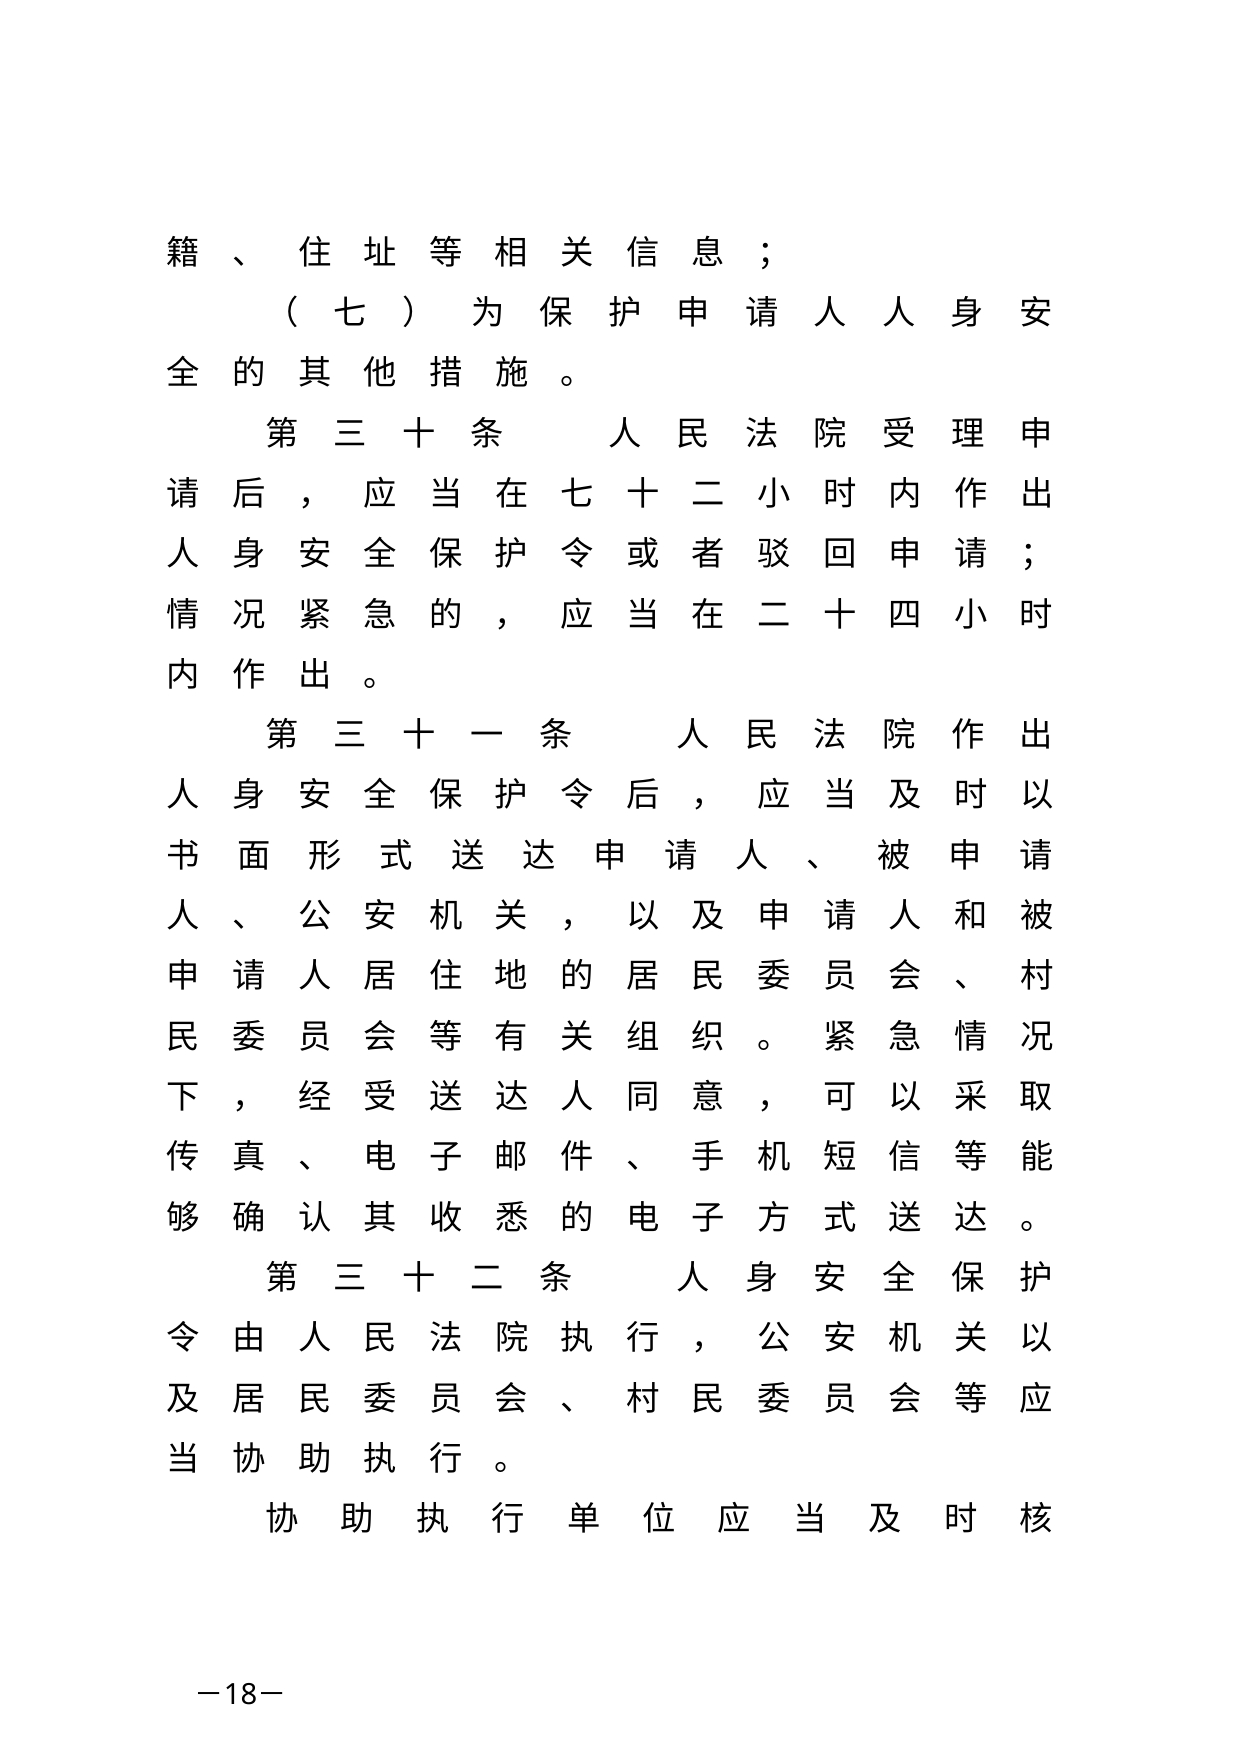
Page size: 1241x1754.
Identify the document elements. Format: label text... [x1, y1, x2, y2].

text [167, 219, 1085, 280]
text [167, 1486, 1085, 1546]
text 第三十一条 人民法院作出人身安全保护令后，应当及时以书面形式送达申请人、被申请人、公安机关，以及申请人和被申请人居住地的居民委员会、村民委员会等有关组织。紧急情况下，经受送达人同意，可以采取传真、电子邮件、手机短信等能够确认其收悉的电子方式送达。 [167, 702, 1085, 1245]
text （七）为保护申请人人身安全的其他措施。 [167, 280, 1085, 400]
text 第三十条 人民法院受理申请后，应当在七十二小时内作出人身安全保护令或者驳回申请；情况紧急的，应当在二十四小时内作出。 [167, 400, 1085, 702]
text 第三十二条 人身安全保护令由人民法院执行，公安机关以及居民委员会、村民委员会等应当协助执行。 [167, 1245, 1085, 1486]
